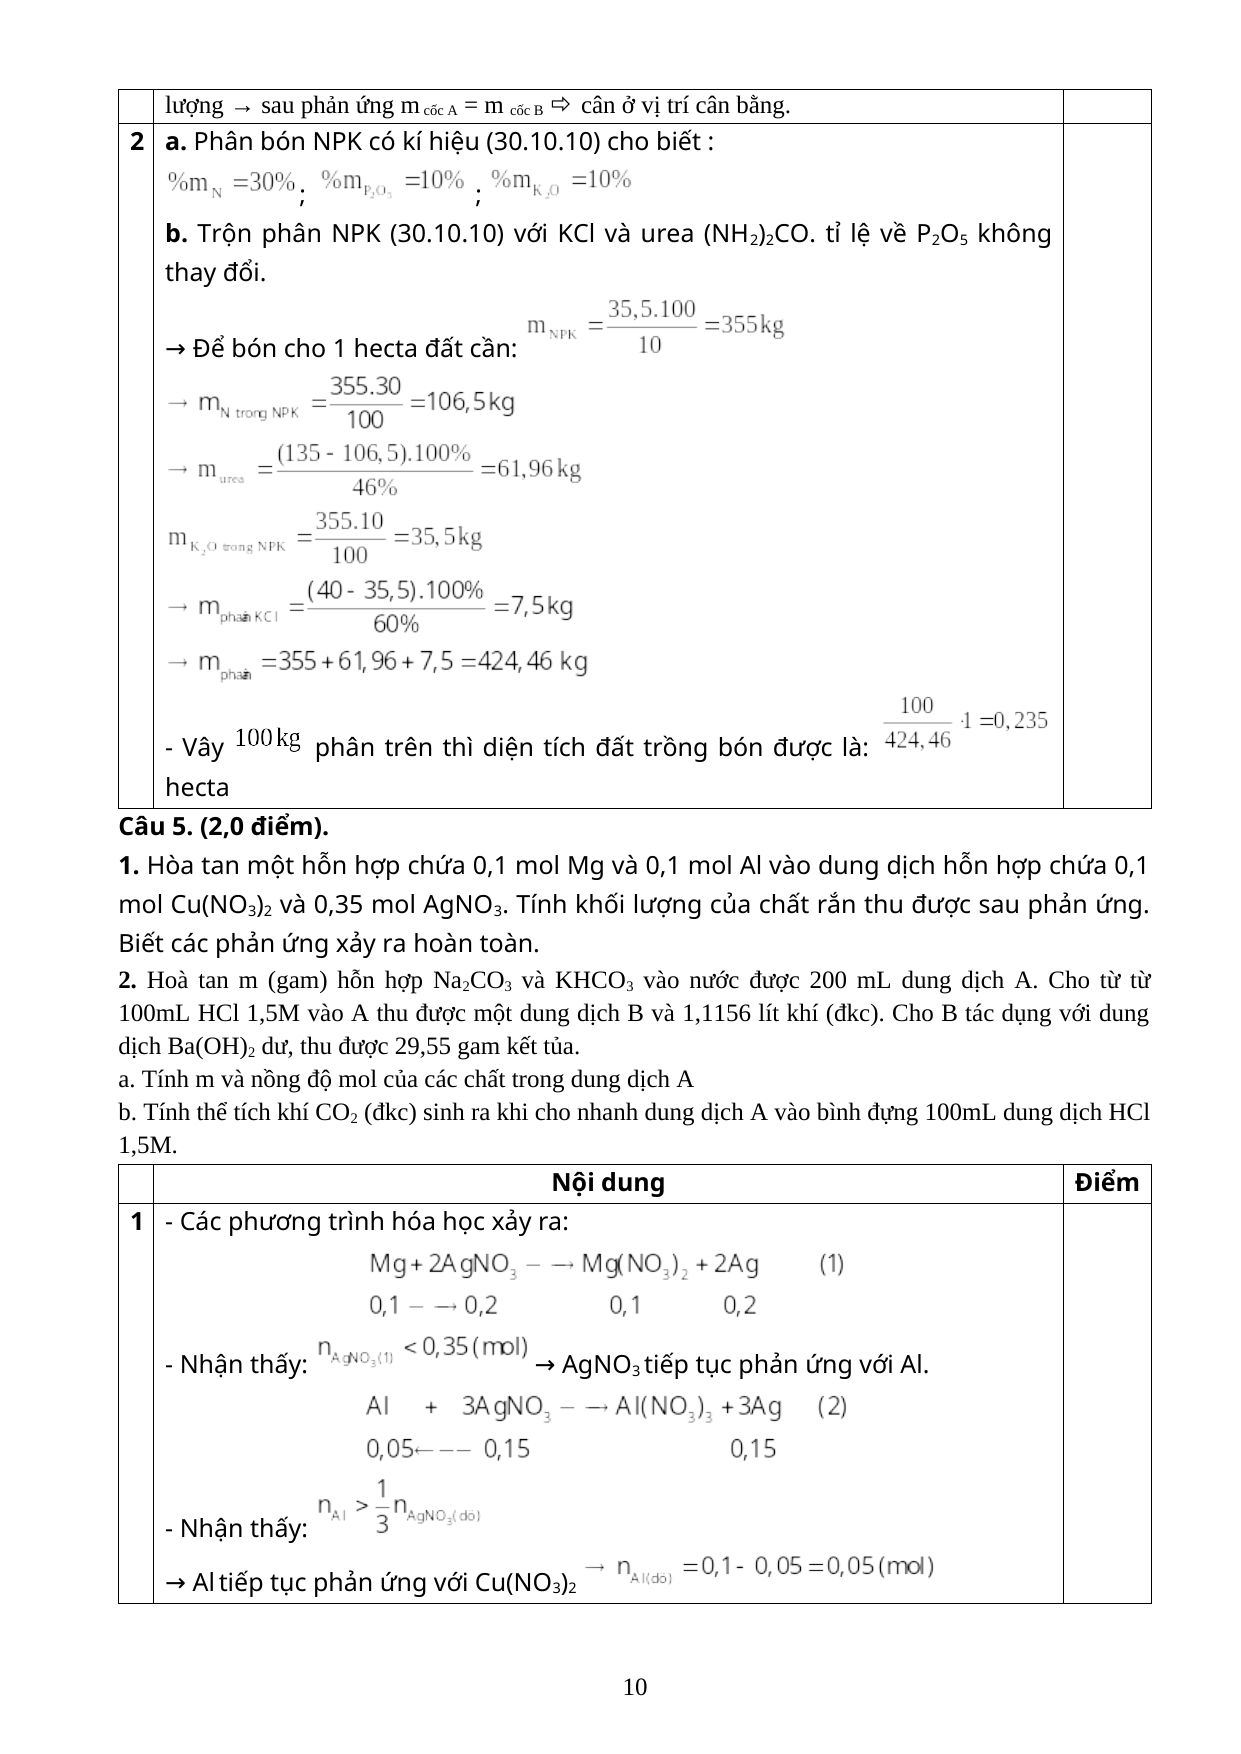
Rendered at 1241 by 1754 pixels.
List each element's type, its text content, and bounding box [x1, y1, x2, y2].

table_header Nội dung [154, 1165, 1063, 1203]
table_cell [1064, 90, 1151, 123]
text Câu 5. (2,0 điểm). [118, 809, 1152, 843]
table_cell 2 [119, 124, 153, 808]
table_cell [154, 90, 1063, 123]
text a. Tính m và nồng độ mol của các chất trong dung dịch A [118, 1064, 1152, 1093]
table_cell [154, 1204, 1063, 1603]
table_cell [1064, 124, 1151, 808]
text 1. Hòa tan một hỗn hợp chứa 0,1 mol Mg và 0,1 mol Al vào dung dịch hỗn hợp chứa 0,1 mol Cu(NO3)2 và 0,35 mol AgNO3. Tính khối lượng của chất rắn thu được sau phản ứng. Biết các phản ứng xảy ra hoàn toàn. [118, 848, 1152, 960]
table_cell a. Phân bón NPK có kí hiệu (30.10.10) cho biết : ; ; b. Trộn phân NPK (30.10.10) với KCl và urea (NH2)2CO. tỉ lệ về P2O5 không thay đổi. → Để bón cho 1 hecta đất cần: - Vây phân trên thì diện tích đất trồng bón được là: hecta [154, 124, 1063, 808]
table_header [119, 1165, 153, 1203]
table_cell 1 [119, 1204, 153, 1603]
table_header Điểm [1064, 1165, 1151, 1203]
table_cell [1064, 1204, 1151, 1603]
table_cell 1 [119, 90, 153, 123]
text b. Tính thể tích khí CO2 (đkc) sinh ra khi cho nhanh dung dịch A vào bình đựng 100mL dung dịch HCl 1,5M. [118, 1097, 1152, 1159]
text 2. Hoà tan m (gam) hỗn hợp Na2CO3 và KHCO3 vào nước được 200 mL dung dịch A. Cho từ từ 100mL HCl 1,5M vào A thu được một dung dịch B và 1,1156 lít khí (đkc). Cho B tác dụng với dung dịch Ba(OH)2 dư, thu được 29,55 gam kết tủa. [118, 965, 1152, 1060]
